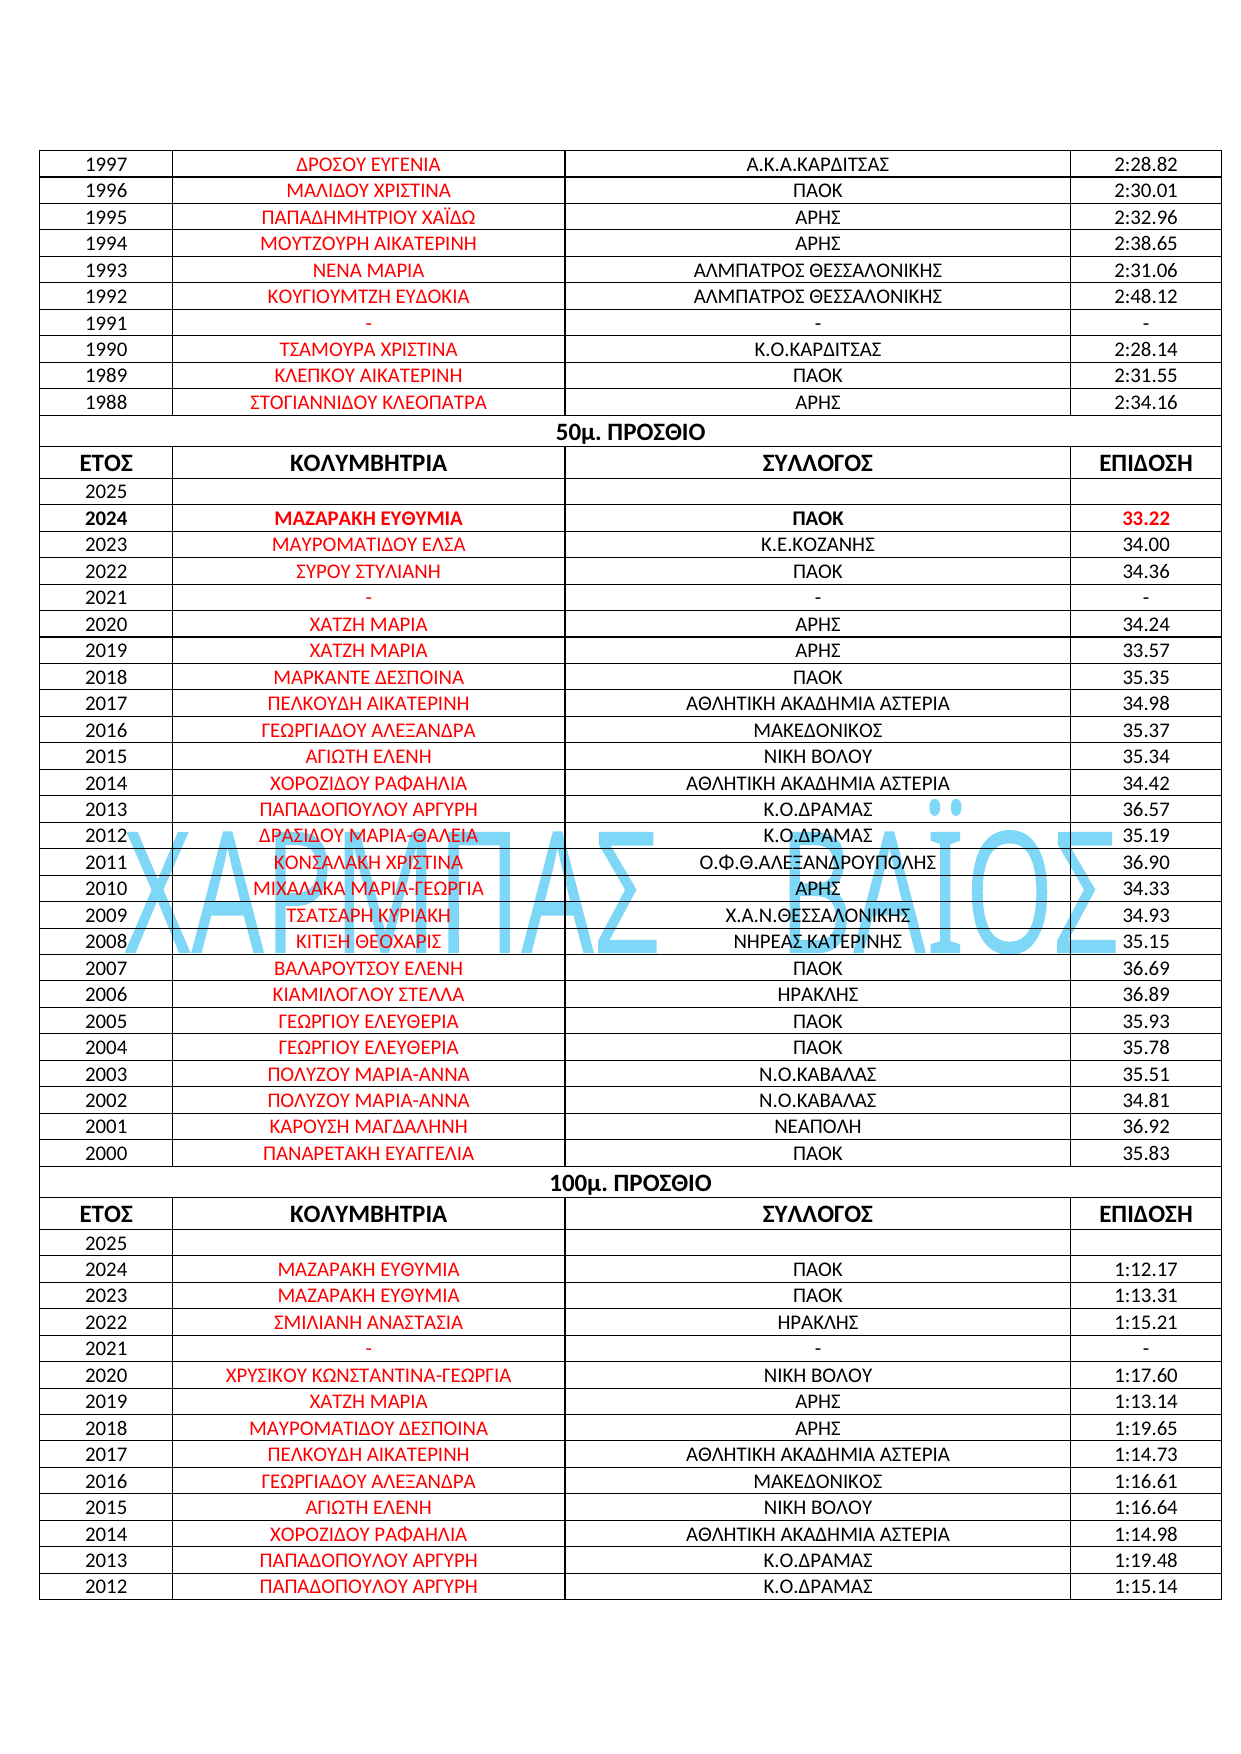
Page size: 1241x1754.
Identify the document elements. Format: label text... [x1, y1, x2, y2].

table_cell 2020 [40, 611, 172, 636]
table_cell ΠΑΟΚ [566, 363, 1070, 388]
table_cell 2:48.12 [1071, 283, 1221, 309]
table_cell [173, 479, 564, 504]
table_cell [1071, 479, 1221, 504]
table_cell ΜΙΧΑΛΑΚΑ ΜΑΡΙΑ-ΓΕΩΡΓΙΑ [173, 876, 564, 901]
table_cell ΕΤΟΣ [40, 447, 172, 478]
table_cell ΑΡΗΣ [566, 389, 1070, 414]
table_cell - [173, 310, 564, 335]
table_cell 35.19 [1071, 823, 1221, 848]
table_cell ΔΡΑΣΙΔΟΥ ΜΑΡΙΑ-ΘΑΛΕΙΑ [173, 823, 564, 848]
table_cell 2013 [40, 796, 172, 822]
table_cell 2025 [40, 479, 172, 504]
table_cell 1991 [40, 310, 172, 335]
table_cell 2001 [40, 1114, 172, 1139]
table_cell ΕΠΙΔΟΣΗ [1071, 447, 1221, 478]
table_cell ΧΡΥΣΙΚΟΥ ΚΩΝΣΤΑΝΤΙΝΑ-ΓΕΩΡΓΙΑ [173, 1362, 564, 1387]
table_cell 1988 [40, 389, 172, 414]
table_cell ΑΘΛΗΤΙΚΗ ΑΚΑΔΗΜΙΑ ΑΣΤΕΡΙΑ [566, 770, 1070, 795]
table_cell ΜΑΥΡΟΜΑΤΙΔΟΥ ΕΛΣΑ [173, 532, 564, 557]
table_cell 2010 [40, 876, 172, 901]
table_cell ΚΙΤΙΞΗ ΘΕΟΧΑΡΙΣ [173, 929, 564, 954]
table_cell 35.35 [1071, 664, 1221, 689]
table_cell ΚΟΛΥΜΒΗΤΡΙΑ [173, 1198, 564, 1229]
table_cell ΠΑΟΚ [566, 1283, 1070, 1308]
table_cell ΕΤΟΣ [40, 1198, 172, 1229]
table_cell ΚΟΛΥΜΒΗΤΡΙΑ [173, 447, 564, 478]
table_cell 2:28.14 [1071, 336, 1221, 362]
table_cell ΤΣΑΜΟΥΡΑ ΧΡΙΣΤΙΝΑ [173, 336, 564, 362]
table_cell 2006 [40, 981, 172, 1007]
table_cell 1994 [40, 230, 172, 256]
table_cell 1:13.31 [1071, 1283, 1221, 1308]
table_cell 2024 [40, 1256, 172, 1282]
table_cell ΧΑΤΖΗ ΜΑΡΙΑ [173, 611, 564, 636]
table_cell 34.81 [1071, 1087, 1221, 1113]
table_cell ΣΥΛΛΟΓΟΣ [566, 1198, 1070, 1229]
table_cell 1989 [40, 363, 172, 388]
table_cell ΚΑΡΟΥΣΗ ΜΑΓΔΑΛΗΝΗ [173, 1114, 564, 1139]
table_cell 1995 [40, 204, 172, 229]
table_cell ΠΑΟΚ [566, 664, 1070, 689]
table_cell ΒΑΛΑΡΟΥΤΣΟΥ ΕΛΕΝΗ [173, 955, 564, 980]
table_cell ΠΑΟΚ [566, 1140, 1070, 1166]
table_cell ΠΑΟΚ [566, 1008, 1070, 1033]
table_cell ΑΘΛΗΤΙΚΗ ΑΚΑΔΗΜΙΑ ΑΣΤΕΡΙΑ [566, 690, 1070, 716]
table_cell ΠΑΝΑΡΕΤΑΚΗ ΕΥΑΓΓΕΛΙΑ [173, 1140, 564, 1166]
table_cell ΣΥΡΟΥ ΣΤΥΛΙΑΝΗ [173, 558, 564, 583]
table_cell 2024 [40, 505, 172, 531]
table_cell [1071, 1230, 1221, 1255]
table_cell ΝΙΚΗ ΒΟΛΟΥ [566, 743, 1070, 769]
table_cell Κ.Ε.ΚΟΖΑΝΗΣ [566, 532, 1070, 557]
table_cell 1:15.21 [1071, 1309, 1221, 1334]
table_cell 2021 [40, 585, 172, 610]
table_cell 35.83 [1071, 1140, 1221, 1166]
table_cell ΝΙΚΗ ΒΟΛΟΥ [566, 1494, 1070, 1520]
table_cell 2:32.96 [1071, 204, 1221, 229]
table_cell 2011 [40, 849, 172, 874]
table_cell 1:15.14 [1071, 1574, 1221, 1599]
table_cell Α.Κ.Α.ΚΑΡΔΙΤΣΑΣ [566, 151, 1070, 176]
table_cell 36.90 [1071, 849, 1221, 874]
table_cell Κ.Ο.ΔΡΑΜΑΣ [566, 1574, 1070, 1599]
table_cell 2:28.82 [1071, 151, 1221, 176]
table_cell 34.00 [1071, 532, 1221, 557]
table_cell 1:16.64 [1071, 1494, 1221, 1520]
table_cell ΓΕΩΡΓΙΑΔΟΥ ΑΛΕΞΑΝΔΡΑ [173, 717, 564, 742]
table_cell 34.36 [1071, 558, 1221, 583]
table_cell [566, 479, 1070, 504]
table_cell ΠΑΟΚ [566, 558, 1070, 583]
table_cell 34.42 [1071, 770, 1221, 795]
table_cell ΝΕΝΑ ΜΑΡΙΑ [173, 257, 564, 282]
table_cell 2008 [40, 929, 172, 954]
table_cell 2004 [40, 1034, 172, 1060]
table_cell [566, 1230, 1070, 1255]
table_cell - [1071, 1336, 1221, 1361]
table_cell ΠΑΠΑΔΟΠΟΥΛΟΥ ΑΡΓΥΡΗ [173, 796, 564, 822]
table_cell 2023 [40, 1283, 172, 1308]
table_cell Ο.Φ.Θ.ΑΛΕΞΑΝΔΡΟΥΠΟΛΗΣ [566, 849, 1070, 874]
table_cell 2:31.55 [1071, 363, 1221, 388]
table_cell ΧΟΡΟΖΙΔΟΥ ΡΑΦΑΗΛΙΑ [173, 770, 564, 795]
table_cell 1:14.73 [1071, 1441, 1221, 1467]
table_cell 2022 [40, 558, 172, 583]
table_cell ΔΡΟΣΟΥ ΕΥΓΕΝΙΑ [173, 151, 564, 176]
table_cell 2013 [40, 1547, 172, 1573]
table_cell 1:13.14 [1071, 1389, 1221, 1414]
table_cell 2007 [40, 955, 172, 980]
table_cell Κ.Ο.ΔΡΑΜΑΣ [566, 1547, 1070, 1573]
table_cell ΜΑΖΑΡΑΚΗ ΕΥΘΥΜΙΑ [173, 1256, 564, 1282]
table_cell 33.57 [1071, 638, 1221, 663]
table_cell 100μ. ΠΡΟΣΘΙΟ [40, 1167, 1221, 1197]
table_cell ΧΑΤΖΗ ΜΑΡΙΑ [173, 1389, 564, 1414]
table_cell ΠΑΟΚ [566, 1256, 1070, 1282]
table_cell 35.78 [1071, 1034, 1221, 1060]
table_cell 34.93 [1071, 902, 1221, 927]
table_cell 2017 [40, 1441, 172, 1467]
table_cell 2:34.16 [1071, 389, 1221, 414]
table_cell 35.51 [1071, 1061, 1221, 1086]
table_cell 2:30.01 [1071, 178, 1221, 203]
table_cell Κ.Ο.ΚΑΡΔΙΤΣΑΣ [566, 336, 1070, 362]
table_cell 35.15 [1071, 929, 1221, 954]
table_cell 1:16.61 [1071, 1468, 1221, 1493]
table_cell 36.92 [1071, 1114, 1221, 1139]
table_cell 2005 [40, 1008, 172, 1033]
table_cell ΤΣΑΤΣΑΡΗ ΚΥΡΙΑΚΗ [173, 902, 564, 927]
table_cell ΝΕΑΠΟΛΗ [566, 1114, 1070, 1139]
table_cell 1:19.65 [1071, 1415, 1221, 1440]
table_cell ΠΟΛΥΖΟΥ ΜΑΡΙΑ-ΑΝΝΑ [173, 1087, 564, 1113]
table_cell 2000 [40, 1140, 172, 1166]
table_cell ΜΟΥΤΖΟΥΡΗ ΑΙΚΑΤΕΡΙΝΗ [173, 230, 564, 256]
table_cell ΓΕΩΡΓΙΟΥ ΕΛΕΥΘΕΡΙΑ [173, 1034, 564, 1060]
table_cell 2019 [40, 638, 172, 663]
table_cell 2023 [40, 532, 172, 557]
table_cell ΗΡΑΚΛΗΣ [566, 981, 1070, 1007]
table_cell - [1071, 310, 1221, 335]
table_cell 2018 [40, 1415, 172, 1440]
table_cell ΜΑΥΡΟΜΑΤΙΔΟΥ ΔΕΣΠΟΙΝΑ [173, 1415, 564, 1440]
table_cell ΑΘΛΗΤΙΚΗ ΑΚΑΔΗΜΙΑ ΑΣΤΕΡΙΑ [566, 1521, 1070, 1546]
table_cell 2025 [40, 1230, 172, 1255]
table_cell 2012 [40, 823, 172, 848]
table_cell 1993 [40, 257, 172, 282]
table_cell - [173, 585, 564, 610]
table_cell ΑΓΙΩΤΗ ΕΛΕΝΗ [173, 1494, 564, 1520]
table_cell Χ.Α.Ν.ΘΕΣΣΑΛΟΝΙΚΗΣ [566, 902, 1070, 927]
table_cell ΝΙΚΗ ΒΟΛΟΥ [566, 1362, 1070, 1387]
table_cell ΑΡΗΣ [566, 230, 1070, 256]
table_cell 33.22 [1071, 505, 1221, 531]
table_cell - [1071, 585, 1221, 610]
table_cell 2021 [40, 1336, 172, 1361]
table_cell 2016 [40, 1468, 172, 1493]
table_cell 1992 [40, 283, 172, 309]
table_cell ΜΑΖΑΡΑΚΗ ΕΥΘΥΜΙΑ [173, 1283, 564, 1308]
table_cell 2019 [40, 1389, 172, 1414]
table_cell - [566, 585, 1070, 610]
table_cell ΓΕΩΡΓΙΟΥ ΕΛΕΥΘΕΡΙΑ [173, 1008, 564, 1033]
table_cell ΚΟΥΓΙΟΥΜΤΖΗ ΕΥΔΟΚΙΑ [173, 283, 564, 309]
table_cell ΓΕΩΡΓΙΑΔΟΥ ΑΛΕΞΑΝΔΡΑ [173, 1468, 564, 1493]
table_cell ΑΛΜΠΑΤΡΟΣ ΘΕΣΣΑΛΟΝΙΚΗΣ [566, 283, 1070, 309]
table_cell ΑΡΗΣ [566, 611, 1070, 636]
table_cell ΚΛΕΠΚΟΥ ΑΙΚΑΤΕΡΙΝΗ [173, 363, 564, 388]
table_cell 2014 [40, 1521, 172, 1546]
table_cell 2014 [40, 770, 172, 795]
table_cell ΑΡΗΣ [566, 204, 1070, 229]
table_cell ΑΓΙΩΤΗ ΕΛΕΝΗ [173, 743, 564, 769]
table_cell ΑΡΗΣ [566, 1389, 1070, 1414]
table_cell 1990 [40, 336, 172, 362]
table_cell ΠΟΛΥΖΟΥ ΜΑΡΙΑ-ΑΝΝΑ [173, 1061, 564, 1086]
table_cell ΠΑΠΑΔΟΠΟΥΛΟΥ ΑΡΓΥΡΗ [173, 1574, 564, 1599]
table_cell 34.33 [1071, 876, 1221, 901]
table_cell ΠΑΠΑΔΗΜΗΤΡΙΟΥ ΧΑΪΔΩ [173, 204, 564, 229]
table_cell ΠΑΟΚ [566, 1034, 1070, 1060]
table_cell 1:17.60 [1071, 1362, 1221, 1387]
table_cell 2:38.65 [1071, 230, 1221, 256]
table_cell - [173, 1336, 564, 1361]
table_cell ΚΟΝΣΑΛΑΚΗ ΧΡΙΣΤΙΝΑ [173, 849, 564, 874]
table_cell ΝΗΡΕΑΣ ΚΑΤΕΡΙΝΗΣ [566, 929, 1070, 954]
table_cell 2012 [40, 1574, 172, 1599]
table_cell ΗΡΑΚΛΗΣ [566, 1309, 1070, 1334]
table_cell 2018 [40, 664, 172, 689]
table_cell Κ.Ο.ΔΡΑΜΑΣ [566, 796, 1070, 822]
table_cell 36.69 [1071, 955, 1221, 980]
table_cell ΜΑΖΑΡΑΚΗ ΕΥΘΥΜΙΑ [173, 505, 564, 531]
table_cell 34.24 [1071, 611, 1221, 636]
table_cell 36.89 [1071, 981, 1221, 1007]
table_cell 2003 [40, 1061, 172, 1086]
table_cell 2015 [40, 1494, 172, 1520]
table_cell ΧΑΤΖΗ ΜΑΡΙΑ [173, 638, 564, 663]
table_cell Ν.Ο.ΚΑΒΑΛΑΣ [566, 1087, 1070, 1113]
table_cell 2015 [40, 743, 172, 769]
table_cell 35.93 [1071, 1008, 1221, 1033]
table_cell ΜΑΛΙΔΟΥ ΧΡΙΣΤΙΝΑ [173, 178, 564, 203]
table_cell ΑΛΜΠΑΤΡΟΣ ΘΕΣΣΑΛΟΝΙΚΗΣ [566, 257, 1070, 282]
table_cell ΑΡΗΣ [566, 1415, 1070, 1440]
table_cell [173, 1230, 564, 1255]
table_cell 2:31.06 [1071, 257, 1221, 282]
table_cell ΣΤΟΓΙΑΝΝΙΔΟΥ ΚΛΕΟΠΑΤΡΑ [173, 389, 564, 414]
table_cell ΠΑΠΑΔΟΠΟΥΛΟΥ ΑΡΓΥΡΗ [173, 1547, 564, 1573]
table_cell ΠΑΟΚ [566, 955, 1070, 980]
table_cell ΜΑΡΚΑΝΤΕ ΔΕΣΠΟΙΝΑ [173, 664, 564, 689]
table_cell ΕΠΙΔΟΣΗ [1071, 1198, 1221, 1229]
table_cell 1997 [40, 151, 172, 176]
table_cell 1:19.48 [1071, 1547, 1221, 1573]
table_cell 1:14.98 [1071, 1521, 1221, 1546]
table_cell Κ.Ο.ΔΡΑΜΑΣ [566, 823, 1070, 848]
table_cell 1:12.17 [1071, 1256, 1221, 1282]
table_cell 1996 [40, 178, 172, 203]
table_cell ΜΑΚΕΔΟΝΙΚΟΣ [566, 1468, 1070, 1493]
table_cell Ν.Ο.ΚΑΒΑΛΑΣ [566, 1061, 1070, 1086]
table_cell ΑΡΗΣ [566, 876, 1070, 901]
table_cell ΠΑΟΚ [566, 505, 1070, 531]
table_cell ΜΑΚΕΔΟΝΙΚΟΣ [566, 717, 1070, 742]
table_cell 35.34 [1071, 743, 1221, 769]
table_cell ΠΕΛΚΟΥΔΗ ΑΙΚΑΤΕΡΙΝΗ [173, 690, 564, 716]
table_cell 2009 [40, 902, 172, 927]
table_cell 2022 [40, 1309, 172, 1334]
table_cell - [566, 310, 1070, 335]
table_cell 2002 [40, 1087, 172, 1113]
table_cell ΣΥΛΛΟΓΟΣ [566, 447, 1070, 478]
table_cell ΣΜΙΛΙΑΝΗ ΑΝΑΣΤΑΣΙΑ [173, 1309, 564, 1334]
table_cell 2016 [40, 717, 172, 742]
table_cell 50μ. ΠΡΟΣΘΙΟ [40, 416, 1221, 446]
table_cell 34.98 [1071, 690, 1221, 716]
table_cell - [566, 1336, 1070, 1361]
table_cell ΑΘΛΗΤΙΚΗ ΑΚΑΔΗΜΙΑ ΑΣΤΕΡΙΑ [566, 1441, 1070, 1467]
table_cell 36.57 [1071, 796, 1221, 822]
table_cell ΧΟΡΟΖΙΔΟΥ ΡΑΦΑΗΛΙΑ [173, 1521, 564, 1546]
table_cell 2017 [40, 690, 172, 716]
table_cell ΠΑΟΚ [566, 178, 1070, 203]
table_cell 35.37 [1071, 717, 1221, 742]
table_cell ΚΙΑΜΙΛΟΓΛΟΥ ΣΤΕΛΛΑ [173, 981, 564, 1007]
table_cell ΑΡΗΣ [566, 638, 1070, 663]
table_cell ΠΕΛΚΟΥΔΗ ΑΙΚΑΤΕΡΙΝΗ [173, 1441, 564, 1467]
table_cell 2020 [40, 1362, 172, 1387]
